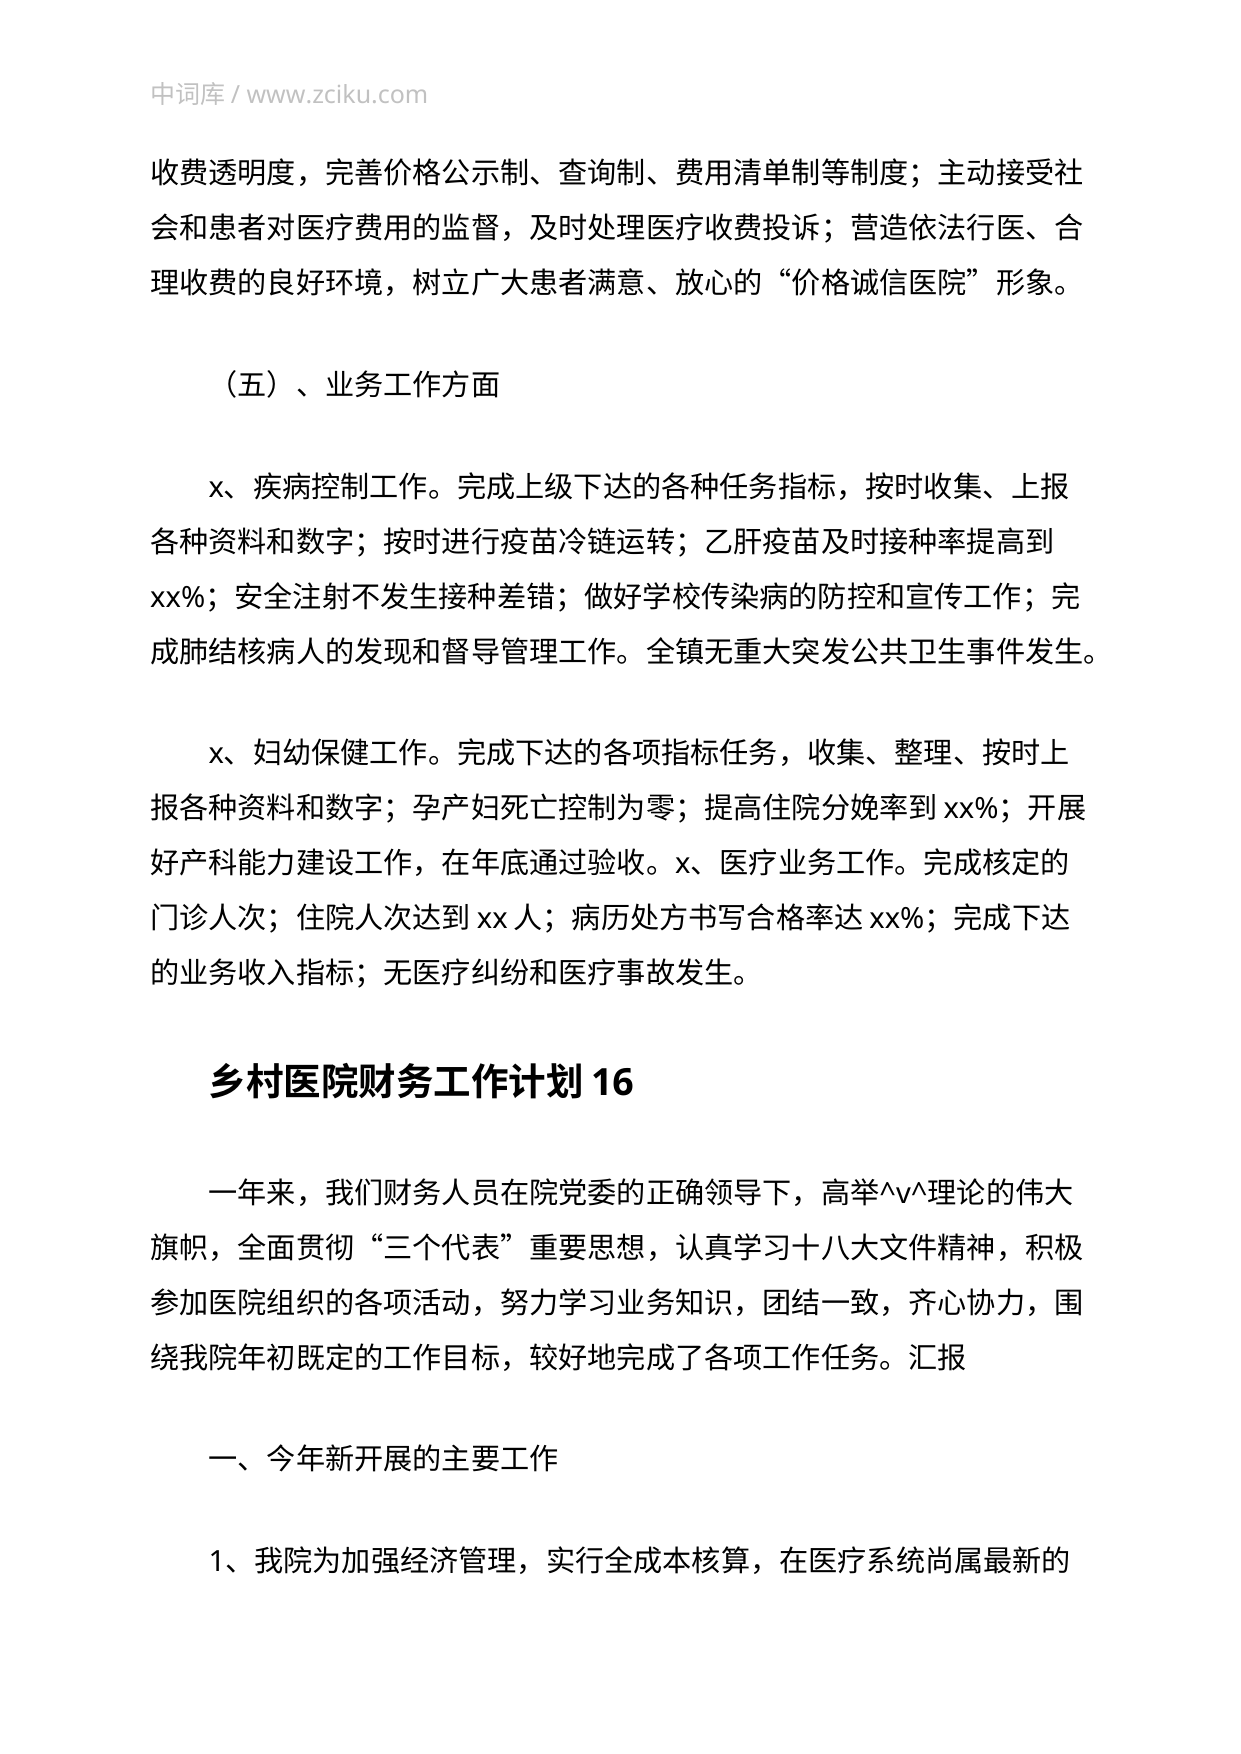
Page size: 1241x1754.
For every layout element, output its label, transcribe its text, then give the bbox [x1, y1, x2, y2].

text 一年来，我们财务人员在院党委的正确领导下，高举^v^理论的伟大旗帜，全面贯彻“三个代表”重要思想，认真学习十八大文件精神，积极参加医院组织的各项活动，努力学习业务知识，团结一致，齐心协力，围绕我院年初既定的工作目标，较好地完成了各项工作任务。汇报 [150, 1169, 1090, 1376]
text x、妇幼保健工作。完成下达的各项指标任务，收集、整理、按时上报各种资料和数字；孕产妇死亡控制为零；提高住院分娩率到xx%；开展好产科能力建设工作，在年底通过验收。x、医疗业务工作。完成核定的门诊人次；住院人次达到xx人；病历处方书写合格率达xx%；完成下达的业务收入指标；无医疗纠纷和医疗事故发生。 [150, 730, 1090, 992]
text 一、今年新开展的主要工作 [150, 1436, 1090, 1478]
text 乡村医院财务工作计划16 [150, 1052, 1090, 1106]
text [150, 150, 1090, 302]
text （五）、业务工作方面 [150, 362, 1090, 404]
text x、疾病控制工作。完成上级下达的各种任务指标，按时收集、上报各种资料和数字；按时进行疫苗冷链运转；乙肝疫苗及时接种率提高到xx%；安全注射不发生接种差错；做好学校传染病的防控和宣传工作；完成肺结核病人的发现和督导管理工作。全镇无重大突发公共卫生事件发生。 [150, 463, 1090, 671]
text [150, 1538, 1090, 1580]
